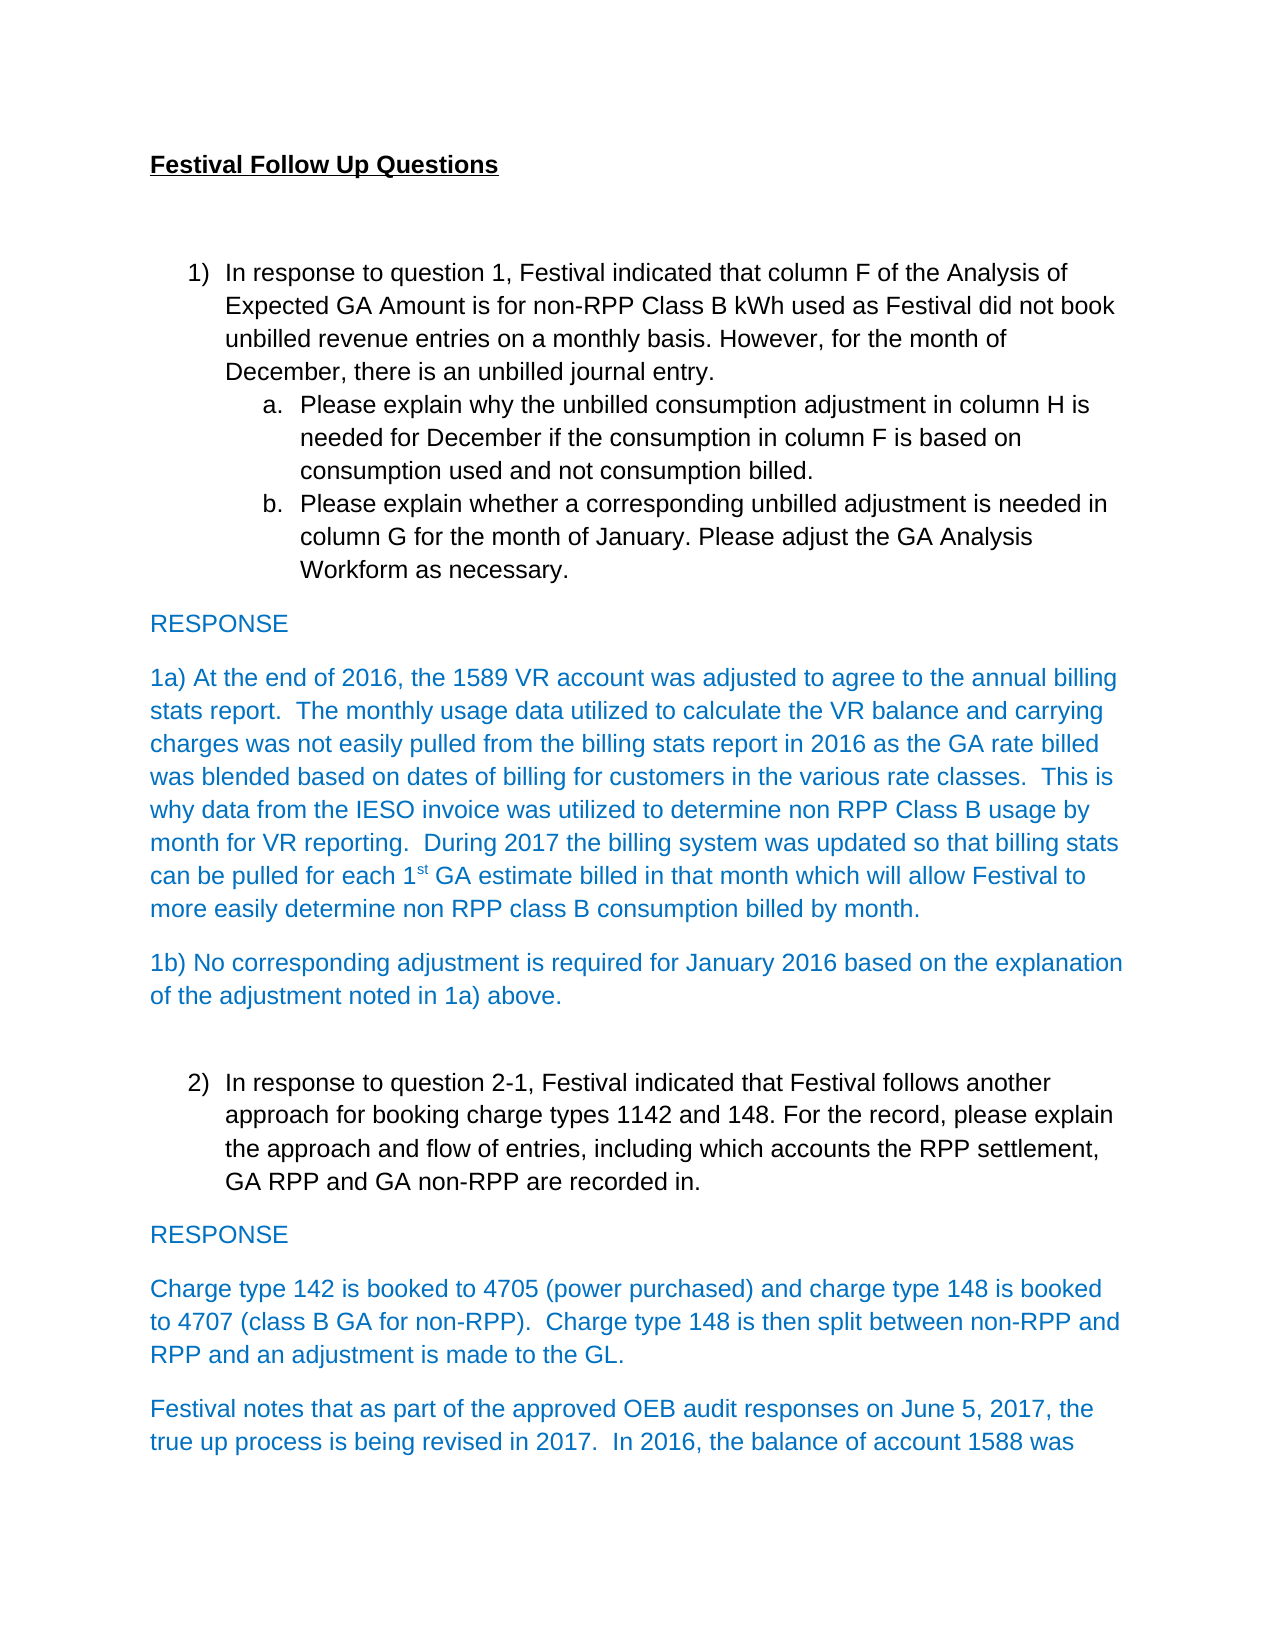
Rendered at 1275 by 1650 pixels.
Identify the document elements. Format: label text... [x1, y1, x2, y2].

list In response to question 2-1, Festival indicated that Festival follows another approach for booking charge types 1142 and 148. For the record, please explain the approach and flow of entries, including which accounts the RPP settlement, GA RPP and GA non-RPP are recorded in. [187, 1067, 1125, 1195]
list Please explain why the unbilled consumption adjustment in column H is needed for December if the consumption in column F is based on consumption used and not consumption billed. [262, 390, 1125, 484]
text Charge type 142 is booked to 4705 (power purchased) and charge type 148 is booked to 4707 (class B GA for non-RPP). Charge type 148 is then split between non-RPP and RPP and an adjustment is made to the GL. [150, 1274, 1125, 1369]
list Please explain whether a corresponding unbilled adjustment is needed in column G for the month of January. Please adjust the GA Analysis Workform as necessary. [262, 489, 1125, 584]
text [150, 1394, 1125, 1456]
text 1a) At the end of 2016, the 1589 VR account was adjusted to agree to the annual billing stats report. The monthly usage data utilized to calculate the VR balance and carrying charges was not easily pulled from the billing stats report in 2016 as the GA rate billed was blended based on dates of billing for customers in the various rate classes. This is why data from the IESO invoice was utilized to determine non RPP Class B usage by month for VR reporting. During 2017 the billing system was updated so that billing stats can be pulled for each 1st GA estimate billed in that month which will allow Festival to more easily determine non RPP class B consumption billed by month. [150, 663, 1125, 922]
list In response to question 1, Festival indicated that column F of the Analysis of Expected GA Amount is for non-RPP Class B kWh used as Festival did not book unbilled revenue entries on a monthly basis. However, for the month of December, there is an unbilled journal entry. [187, 258, 1125, 386]
text RESPONSE [150, 1220, 1125, 1249]
text RESPONSE [150, 609, 1125, 637]
text 1b) No corresponding adjustment is required for January 2016 based on the explanation of the adjustment noted in 1a) above. [150, 948, 1125, 1009]
text Festival Follow Up Questions [150, 150, 1125, 179]
